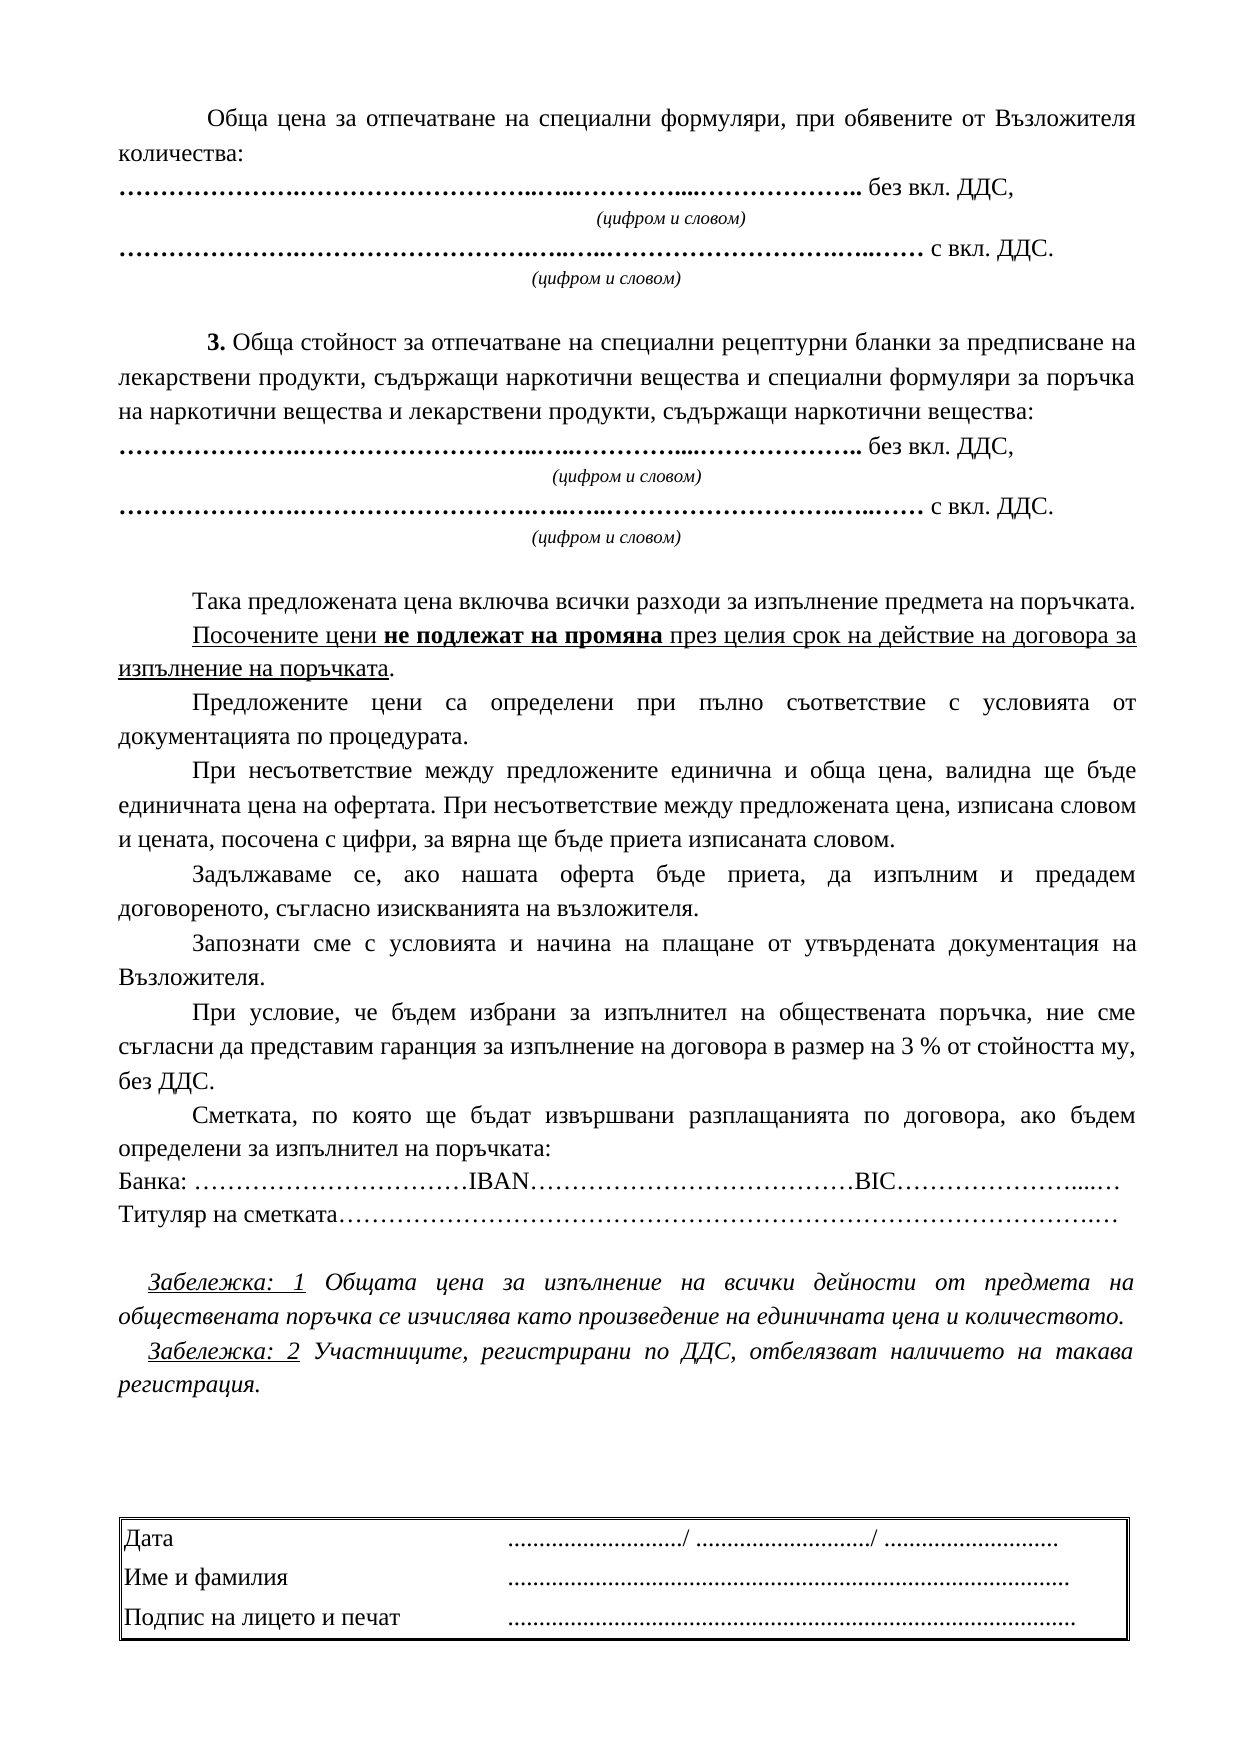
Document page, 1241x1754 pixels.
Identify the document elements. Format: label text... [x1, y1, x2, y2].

table_cell Подпис на лицето и печат [122, 1599, 504, 1638]
table_cell Име и фамилия [122, 1559, 504, 1599]
text Сметката, по която ще бъдат извършвани разплащанията по договора, ако бъдем определени за изпълнител на поръчката: [118, 1100, 1137, 1162]
table_header Дата [122, 1520, 504, 1559]
text Банка: ……………………………IBAN…………………………………BIC…………………....… [118, 1166, 1137, 1195]
text (цифром и словом) [118, 465, 1137, 487]
text Обща цена за отпечатване на специални формуляри, при обявените от Възложителя количества: [118, 103, 1137, 167]
text Задължаваме се, ако нашата оферта бъде приета, да изпълним и предадем договореното, съгласно изискванията на възложителя. [118, 859, 1137, 922]
text Забележка: 2 Участниците, регистрирани по ДДС, отбелязват наличието на такава регистрация. [118, 1336, 1137, 1398]
text (цифром и словом) [118, 207, 1137, 228]
text Забележка: 1 Общата цена за изпълнение на всички дейности от предмета на обществената поръчка се изчислява като произведение на единичната цена и количеството. [118, 1267, 1137, 1330]
table_header ............................/ ............................/ ............................ [504, 1520, 1126, 1559]
text ………………….………………………..…..…………....……………….. без вкл. ДДС, [118, 431, 1137, 460]
text Титуляр на сметката……………………………………………………………………………….… [118, 1199, 1137, 1228]
text ………………….……………………….…..…..……………………….…..…… с вкл. ДДС. [118, 233, 1137, 261]
text Така предложената цена включва всички разходи за изпълнение предмета на поръчката. [118, 586, 1137, 615]
text Запознати сме с условията и начина на плащане от утвърдената документация на Възложителя. [118, 928, 1137, 991]
text При несъответствие между предложените единична и обща цена, валидна ще бъде единичната цена на офертата. При несъответствие между предложената цена, изписана словом и цената, посочена с цифри, за вярна ще бъде приета изписаната словом. [118, 756, 1137, 853]
text При условие, че бъдем избрани за изпълнител на обществената поръчка, ние сме съгласни да представим гаранция за изпълнение на договора в размер на 3 % от стойността му, без ДДС. [118, 997, 1137, 1094]
text Посочените цени не подлежат на промяна през целия срок на действие на договора за изпълнение на поръчката. [118, 621, 1137, 682]
text 3. Обща стойност за отпечатване на специални рецептурни бланки за предписване на лекарствени продукти, съдържащи наркотични вещества и специални формуляри за поръчка на наркотични вещества и лекарствени продукти, съдържащи наркотични вещества: [118, 327, 1137, 425]
table_cell ........................................................................................... [504, 1599, 1126, 1638]
text (цифром и словом) [118, 526, 1137, 547]
text (цифром и словом) [118, 267, 1137, 289]
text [118, 172, 1137, 201]
text Предложените цени са определени при пълно съответствие с условията от документацията по процедурата. [118, 687, 1137, 750]
text ………………….……………………….…..…..……………………….…..…… с вкл. ДДС. [118, 491, 1137, 520]
table_cell .......................................................................................... [504, 1559, 1126, 1599]
